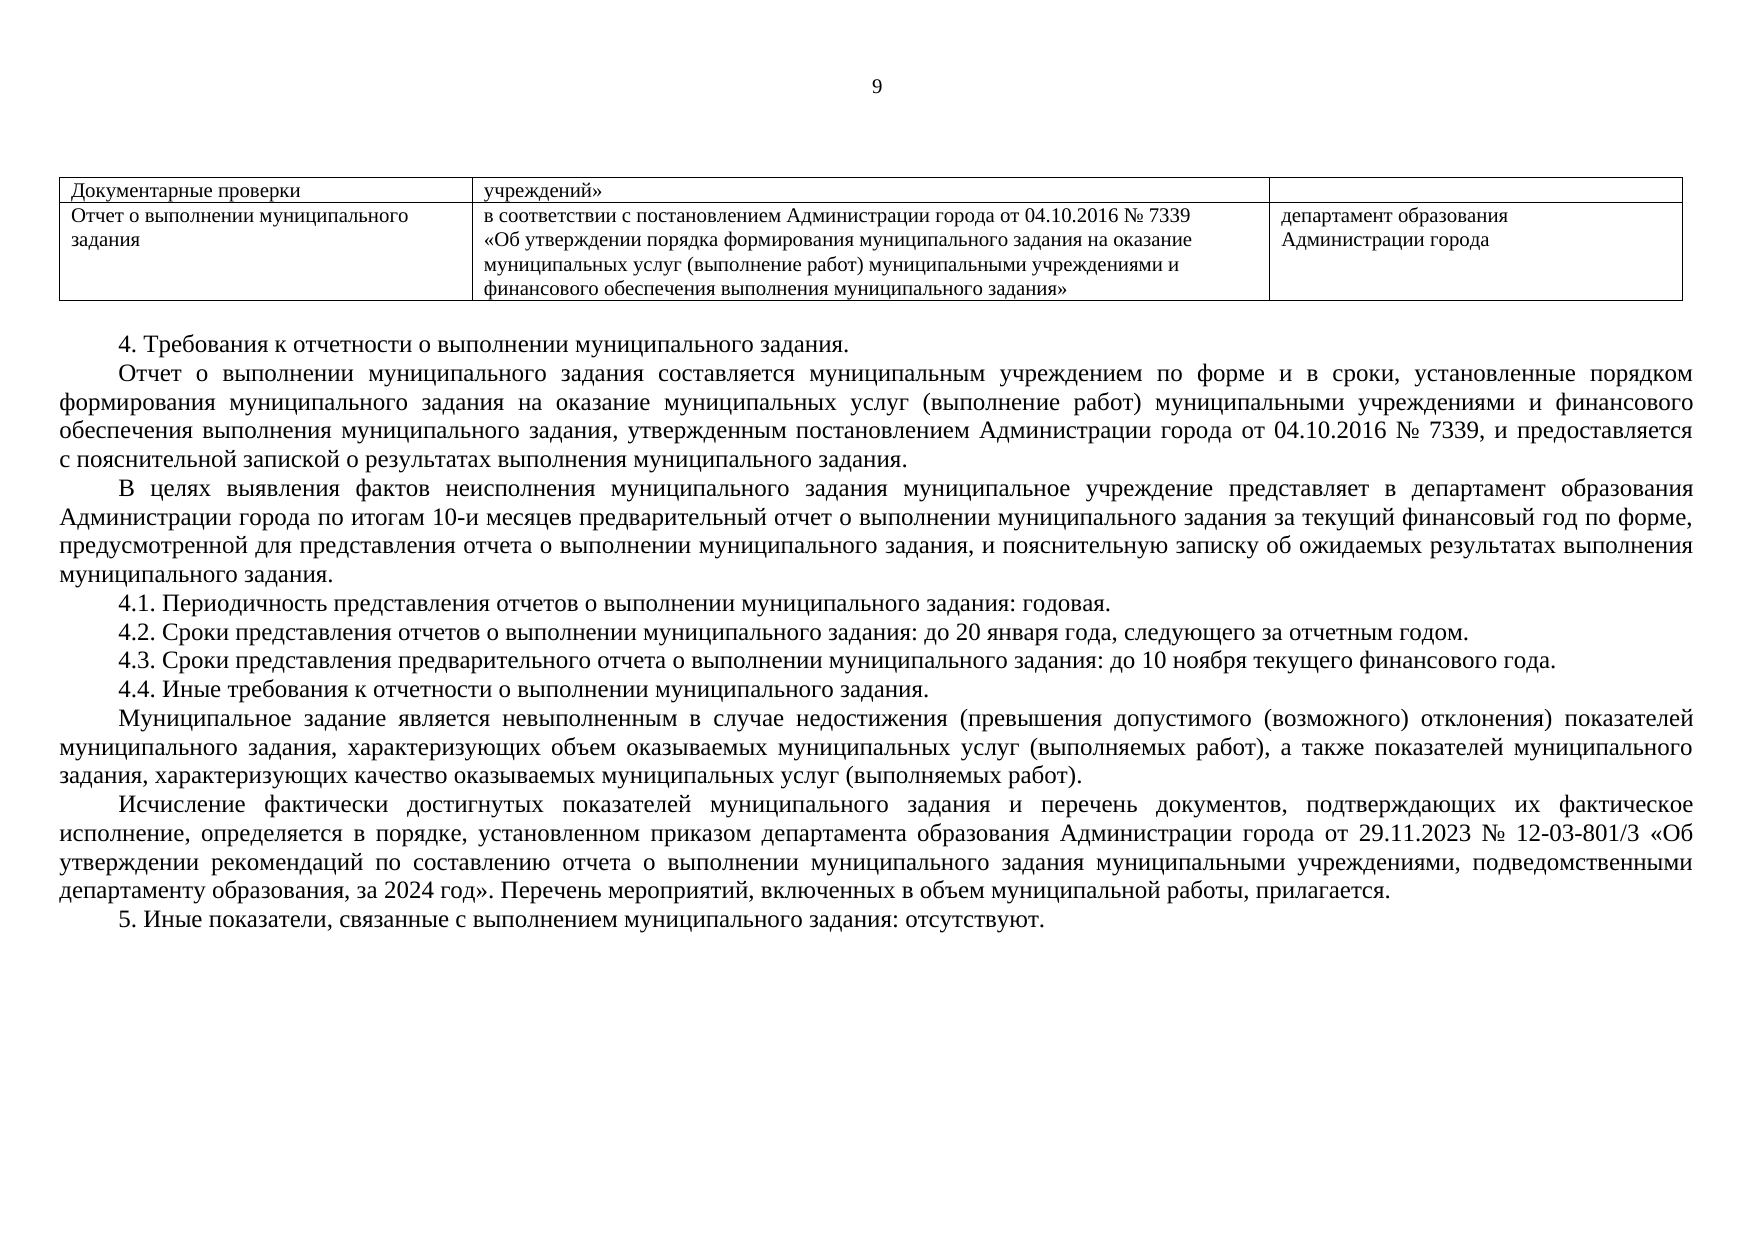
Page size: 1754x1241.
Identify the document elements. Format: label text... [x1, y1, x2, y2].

text 4.3. Сроки представления предварительного отчета о выполнении муниципального задания: до 10 ноября текущего финансового года. [59, 646, 1695, 674]
text 4.1. Периодичность представления отчетов о выполнении муниципального задания: годовая. [59, 588, 1695, 617]
text 4. Требования к отчетности о выполнении муниципального задания. [59, 329, 1695, 358]
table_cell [1270, 203, 1682, 299]
table_cell Документарные проверки [60, 178, 472, 202]
table_cell Отчет о выполнении муниципального задания [60, 203, 472, 299]
text 5. Иные показатели, связанные с выполнением муниципального задания: отсутствуют. [59, 904, 1695, 933]
text 4.2. Сроки представления отчетов о выполнении муниципального задания: до 20 января года, следующего за отчетным годом. [59, 617, 1695, 646]
text Отчет о выполнении муниципального задания составляется муниципальным учреждением по форме и в сроки, установленные порядком формирования муниципального задания на оказание муниципальных услуг (выполнение работ) муниципальными учреждениями и финансового обеспечения выполнения муниципального задания, утвержденным постановлением Администрации города от 04.10.2016 № 7339, и предоставляется с пояснительной запиской о результатах выполнения муниципального задания. [59, 358, 1695, 473]
text 4.4. Иные требования к отчетности о выполнении муниципального задания. [59, 674, 1695, 703]
text В целях выявления фактов неисполнения муниципального задания муниципальное учреждение представляет в департамент образования Администрации города по итогам 10-и месяцев предварительный отчет о выполнении муниципального задания за текущий финансовый год по форме, предусмотренной для представления отчета о выполнении муниципального задания, и пояснительную записку об ожидаемых результатах выполнения муниципального задания. [59, 473, 1695, 588]
text Исчисление фактически достигнутых показателей муниципального задания и перечень документов, подтверждающих их фактическое исполнение, определяется в порядке, установленном приказом департамента образования Администрации города от 29.11.2023 № 12-03-801/3 «Об утверждении рекомендаций по составлению отчета о выполнении муниципального задания муниципальными учреждениями, подведомственными департаменту образования, за 2024 год». Перечень мероприятий, включенных в объем муниципальной работы, прилагается. [59, 789, 1695, 904]
text Муниципальное задание является невыполненным в случае недостижения (превышения допустимого (возможного) отклонения) показателей муниципального задания, характеризующих объем оказываемых муниципальных услуг (выполняемых работ), а также показателей муниципального задания, характеризующих качество оказываемых муниципальных услуг (выполняемых работ). [59, 703, 1695, 789]
table_cell в соответствии с постановлением Администрации города от 04.10.2016 № 7339 «Об утверждении порядка формирования муниципального задания на оказание муниципальных услуг (выполнение работ) муниципальными учреждениями и финансового обеспечения выполнения муниципального задания» [473, 203, 1269, 299]
